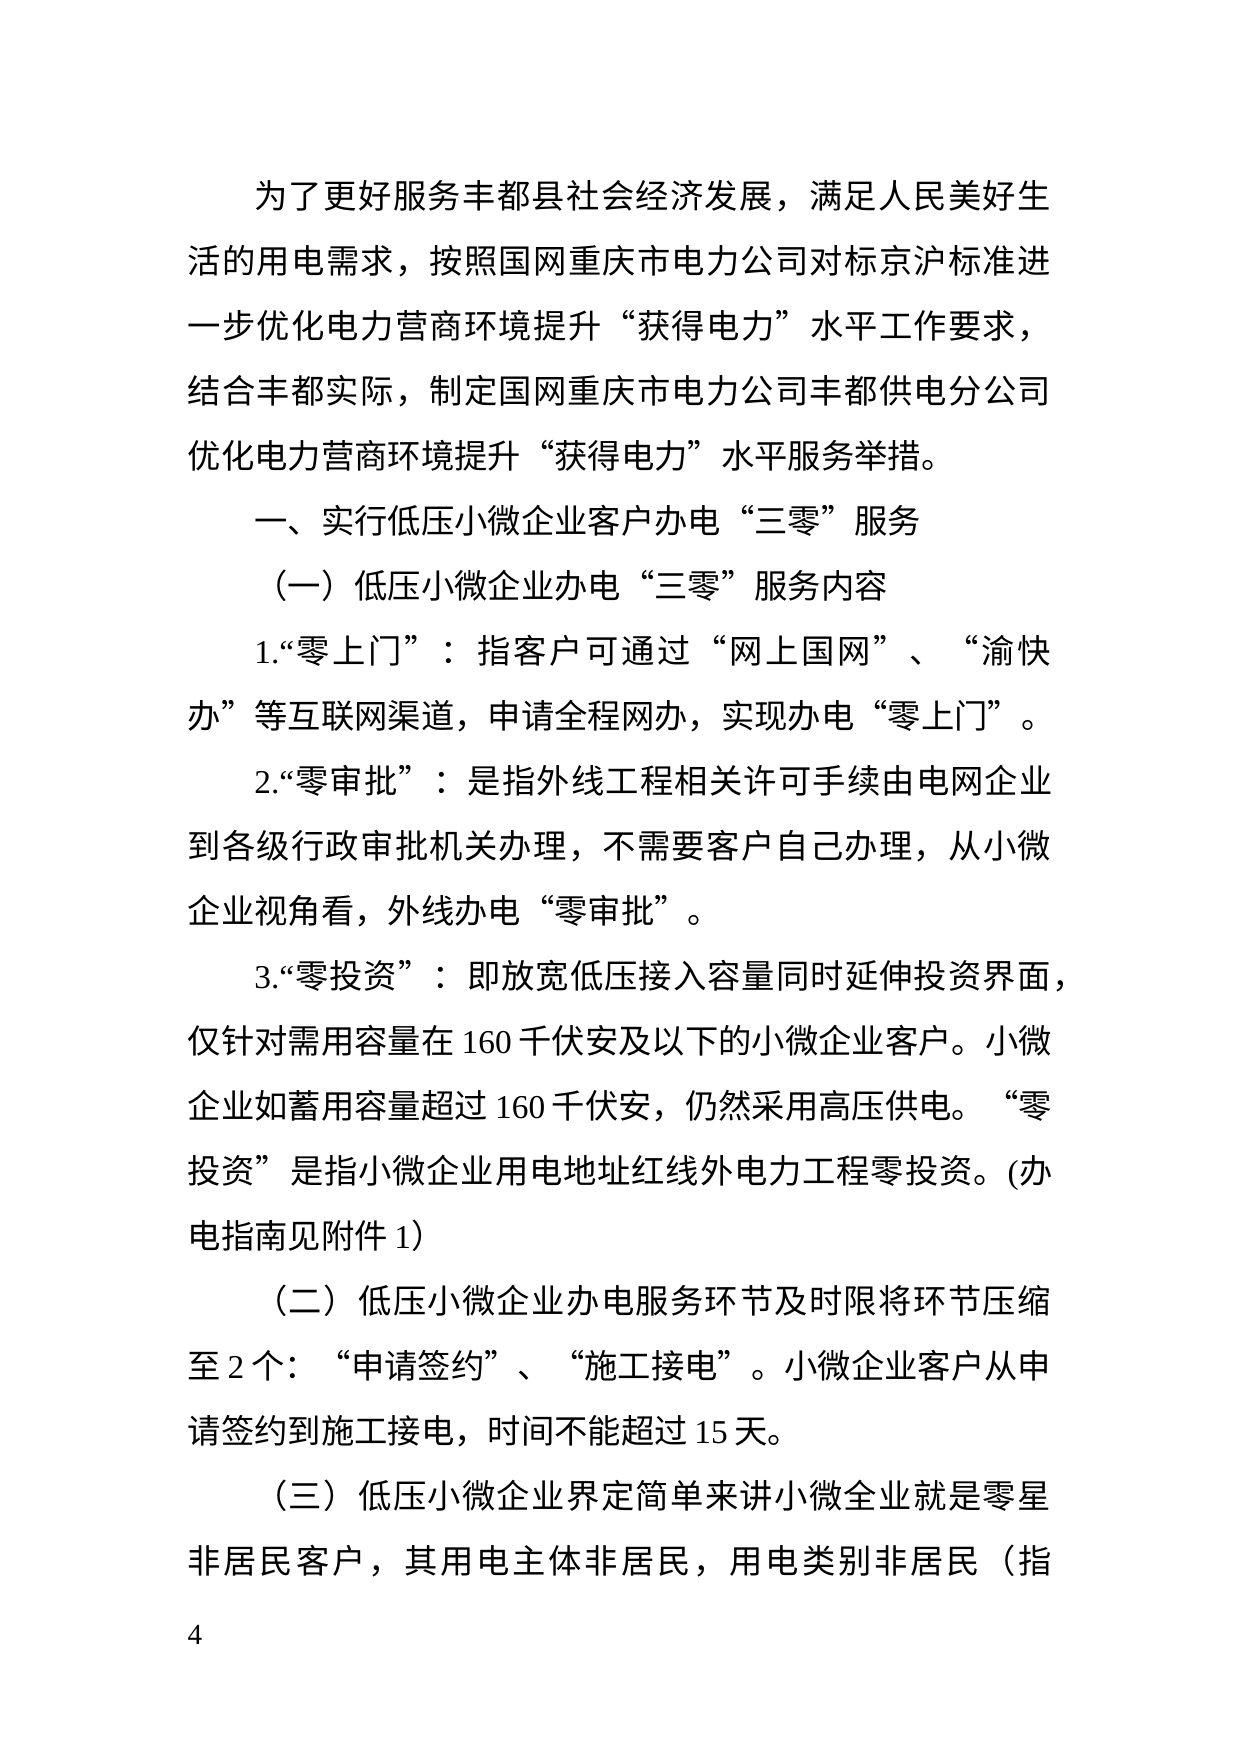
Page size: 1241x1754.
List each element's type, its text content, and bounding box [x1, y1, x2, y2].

text 1.“零上门”：指客户可通过“网上国网”、“渝快办”等互联网渠道，申请全程网办，实现办电“零上门”。 [187, 617, 1053, 747]
text （二）低压小微企业办电服务环节及时限将环节压缩至2个：“申请签约”、“施工接电”。小微企业客户从申请签约到施工接电，时间不能超过15天。 [187, 1267, 1053, 1462]
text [187, 1462, 1053, 1592]
text 2.“零审批”：是指外线工程相关许可手续由电网企业到各级行政审批机关办理，不需要客户自己办理，从小微企业视角看，外线办电“零审批”。 [187, 747, 1053, 942]
text 3.“零投资”：即放宽低压接入容量同时延伸投资界面，仅针对需用容量在160千伏安及以下的小微企业客户。小微企业如蓄用容量超过160千伏安，仍然采用高压供电。“零投资”是指小微企业用电地址红线外电力工程零投资。(办电指南见附件1） [187, 942, 1053, 1267]
text （一）低压小微企业办电“三零”服务内容 [187, 552, 1053, 617]
text 为了更好服务丰都县社会经济发展，满足人民美好生活的用电需求，按照国网重庆市电力公司对标京沪标准进一步优化电力营商环境提升“获得电力”水平工作要求，结合丰都实际，制定国网重庆市电力公司丰都供电分公司优化电力营商环境提升“获得电力”水平服务举措。 [187, 162, 1053, 487]
text 一、实行低压小微企业客户办电“三零”服务 [187, 487, 1053, 552]
